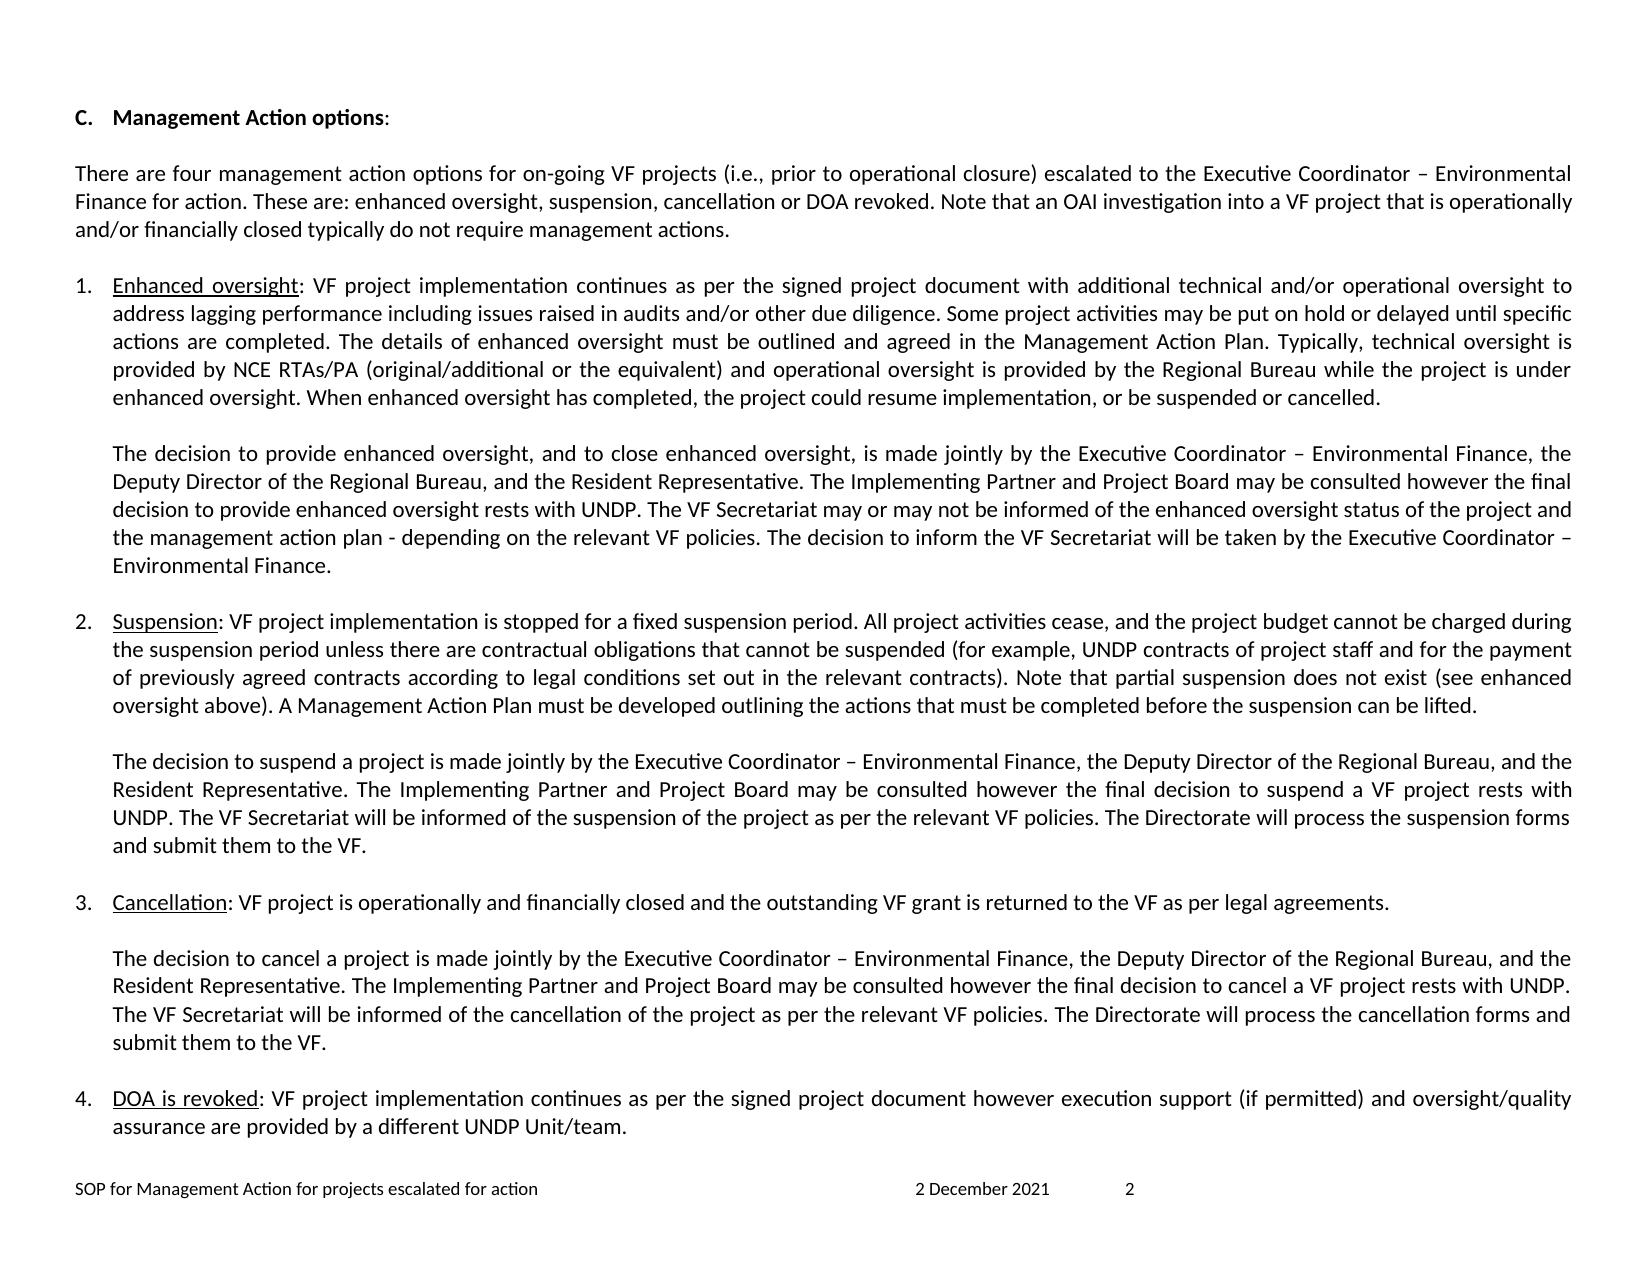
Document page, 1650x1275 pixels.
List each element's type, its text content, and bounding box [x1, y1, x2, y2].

list DOA is revoked: VF project implementation continues as per the signed project document however execution support (if permitted) and oversight/quality assurance are provided by a different UNDP Unit/team. [75, 1084, 1575, 1140]
text The decision to suspend a project is made jointly by the Executive Coordinator – Environmental Finance, the Deputy Director of the Regional Bureau, and the Resident Representative. The Implementing Partner and Project Board may be consulted however the final decision to suspend a VF project rests with UNDP. The VF Secretariat will be informed of the suspension of the project as per the relevant VF policies. The Directorate will process the suspension forms and submit them to the VF. [112, 747, 1575, 859]
list The decision to cancel a project is made jointly by the Executive Coordinator – Environmental Finance, the Deputy Director of the Regional Bureau, and the Resident Representative. The Implementing Partner and Project Board may be consulted however the final decision to cancel a VF project rests with UNDP. The VF Secretariat will be informed of the cancellation of the project as per the relevant VF policies. The Directorate will process the cancellation forms and submit them to the VF. [112, 944, 1575, 1056]
list Enhanced oversight: VF project implementation continues as per the signed project document with additional technical and/or operational oversight to address lagging performance including issues raised in audits and/or other due diligence. Some project activities may be put on hold or delayed until specific actions are completed. The details of enhanced oversight must be outlined and agreed in the Management Action Plan. Typically, technical oversight is provided by NCE RTAs/PA (original/additional or the equivalent) and operational oversight is provided by the Regional Bureau while the project is under enhanced oversight. When enhanced oversight has completed, the project could resume implementation, or be suspended or cancelled. [75, 271, 1575, 411]
list Cancellation: VF project is operationally and financially closed and the outstanding VF grant is returned to the VF as per legal agreements. [75, 888, 1575, 916]
text There are four management action options for on-going VF projects (i.e., prior to operational closure) escalated to the Executive Coordinator – Environmental Finance for action. These are: enhanced oversight, suspension, cancellation or DOA revoked. Note that an OAI investigation into a VF project that is operationally and/or financially closed typically do not require management actions. [75, 159, 1575, 243]
list Management Action options: [75, 103, 1575, 131]
list Suspension: VF project implementation is stopped for a fixed suspension period. All project activities cease, and the project budget cannot be charged during the suspension period unless there are contractual obligations that cannot be suspended (for example, UNDP contracts of project staff and for the payment of previously agreed contracts according to legal conditions set out in the relevant contracts). Note that partial suspension does not exist (see enhanced oversight above). A Management Action Plan must be developed outlining the actions that must be completed before the suspension can be lifted. [75, 607, 1575, 719]
list The decision to provide enhanced oversight, and to close enhanced oversight, is made jointly by the Executive Coordinator – Environmental Finance, the Deputy Director of the Regional Bureau, and the Resident Representative. The Implementing Partner and Project Board may be consulted however the final decision to provide enhanced oversight rests with UNDP. The VF Secretariat may or may not be informed of the enhanced oversight status of the project and the management action plan - depending on the relevant VF policies. The decision to inform the VF Secretariat will be taken by the Executive Coordinator – Environmental Finance. [112, 439, 1575, 579]
